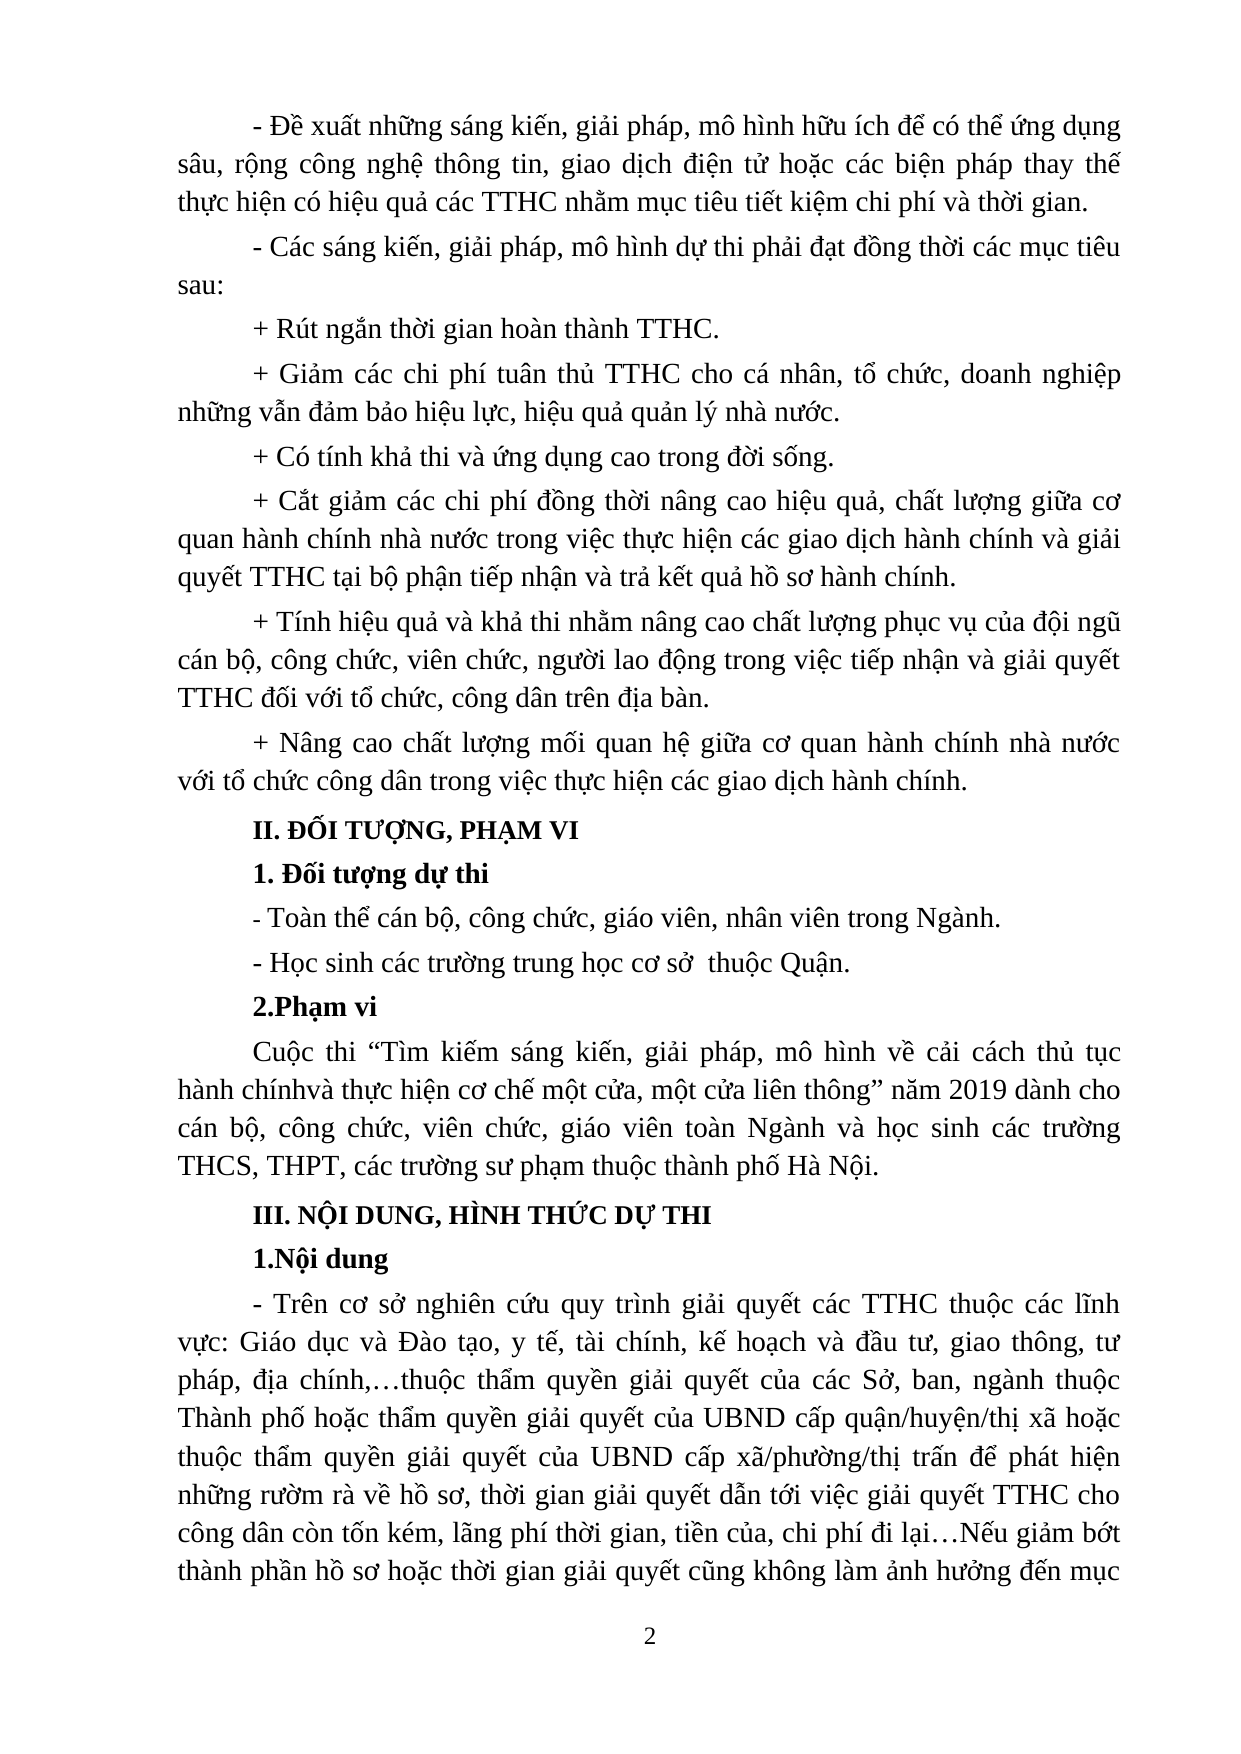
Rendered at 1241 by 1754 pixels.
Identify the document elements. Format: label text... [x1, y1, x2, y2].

text III. NỘI DUNG, HÌNH THỨC DỰ THI [177, 1194, 1122, 1230]
text - Toàn thể cán bộ, công chức, giáo viên, nhân viên trong Ngành. [177, 896, 1122, 934]
text + Có tính khả thi và ứng dụng cao trong đời sống. [177, 434, 1122, 472]
text Cuộc thi “Tìm kiếm sáng kiến, giải pháp, mô hình về cải cách thủ tục hành chínhvà thực hiện cơ chế một cửa, một cửa liên thông” năm 2019 dành cho cán bộ, công chức, viên chức, giáo viên toàn Ngành và học sinh các trường THCS, THPT, các trường sư phạm thuộc thành phố Hà Nội. [177, 1029, 1122, 1182]
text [177, 1281, 1122, 1587]
text + Nâng cao chất lượng mối quan hệ giữa cơ quan hành chính nhà nước với tổ chức công dân trong việc thực hiện các giao dịch hành chính. [177, 720, 1122, 797]
text - Các sáng kiến, giải pháp, mô hình dự thi phải đạt đồng thời các mục tiêu sau: [177, 224, 1122, 301]
text - Đề xuất những sáng kiến, giải pháp, mô hình hữu ích để có thể ứng dụng sâu, rộng công nghệ thông tin, giao dịch điện tử hoặc các biện pháp thay thế thực hiện có hiệu quả các TTHC nhằm mục tiêu tiết kiệm chi phí và thời gian. [177, 103, 1122, 218]
text 1.Nội dung [177, 1237, 1122, 1275]
text + Tính hiệu quả và khả thi nhằm nâng cao chất lượng phục vụ của đội ngũ cán bộ, công chức, viên chức, người lao động trong việc tiếp nhận và giải quyết TTHC đối với tổ chức, công dân trên địa bàn. [177, 599, 1122, 714]
text II. ĐỐI TƯỢNG, PHẠM VI [177, 809, 1122, 845]
text + Giảm các chi phí tuân thủ TTHC cho cá nhân, tổ chức, doanh nghiệp những vẫn đảm bảo hiệu lực, hiệu quả quản lý nhà nước. [177, 351, 1122, 428]
text 2.Phạm vi [177, 985, 1122, 1023]
text 1. Đối tượng dự thi [177, 851, 1122, 889]
text + Cắt giảm các chi phí đồng thời nâng cao hiệu quả, chất lượng giữa cơ quan hành chính nhà nước trong việc thực hiện các giao dịch hành chính và giải quyết TTHC tại bộ phận tiếp nhận và trả kết quả hồ sơ hành chính. [177, 478, 1122, 593]
text - Học sinh các trường trung học cơ sở thuộc Quận. [177, 940, 1122, 978]
text + Rút ngắn thời gian hoàn thành TTHC. [177, 307, 1122, 345]
